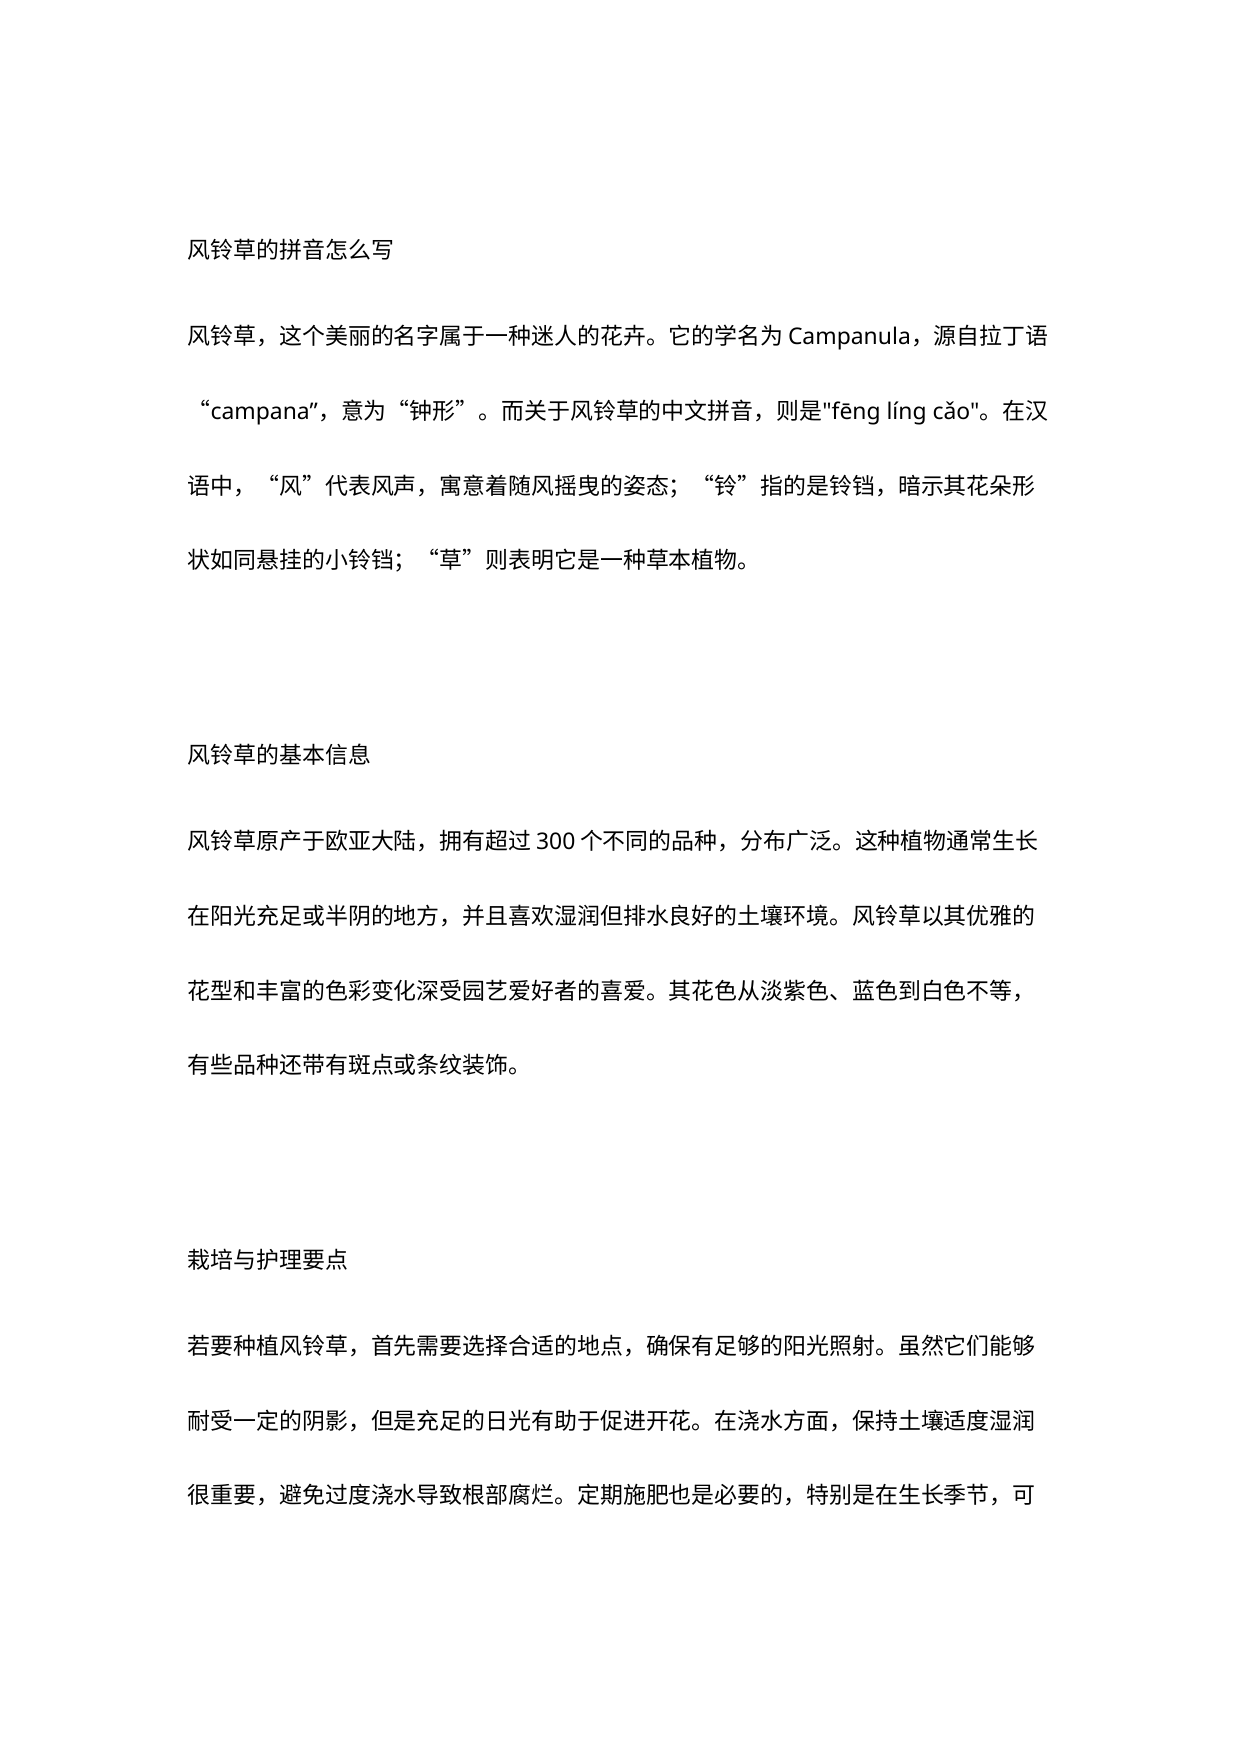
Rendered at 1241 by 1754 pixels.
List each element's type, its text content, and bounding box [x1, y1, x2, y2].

text 栽培与护理要点 [187, 1226, 1053, 1291]
text 风铃草的拼音怎么写 [187, 216, 1053, 281]
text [187, 1312, 1053, 1527]
text 风铃草原产于欧亚大陆，拥有超过300个不同的品种，分布广泛。这种植物通常生长在阳光充足或半阴的地方，并且喜欢湿润但排水良好的土壤环境。风铃草以其优雅的花型和丰富的色彩变化深受园艺爱好者的喜爱。其花色从淡紫色、蓝色到白色不等，有些品种还带有斑点或条纹装饰。 [187, 807, 1053, 1096]
text 风铃草的基本信息 [187, 721, 1053, 786]
text 风铃草，这个美丽的名字属于一种迷人的花卉。它的学名为Campanula，源自拉丁语“campana”，意为“钟形”。而关于风铃草的中文拼音，则是"fēng líng cǎo"。在汉语中，“风”代表风声，寓意着随风摇曳的姿态；“铃”指的是铃铛，暗示其花朵形状如同悬挂的小铃铛；“草”则表明它是一种草本植物。 [187, 302, 1053, 591]
